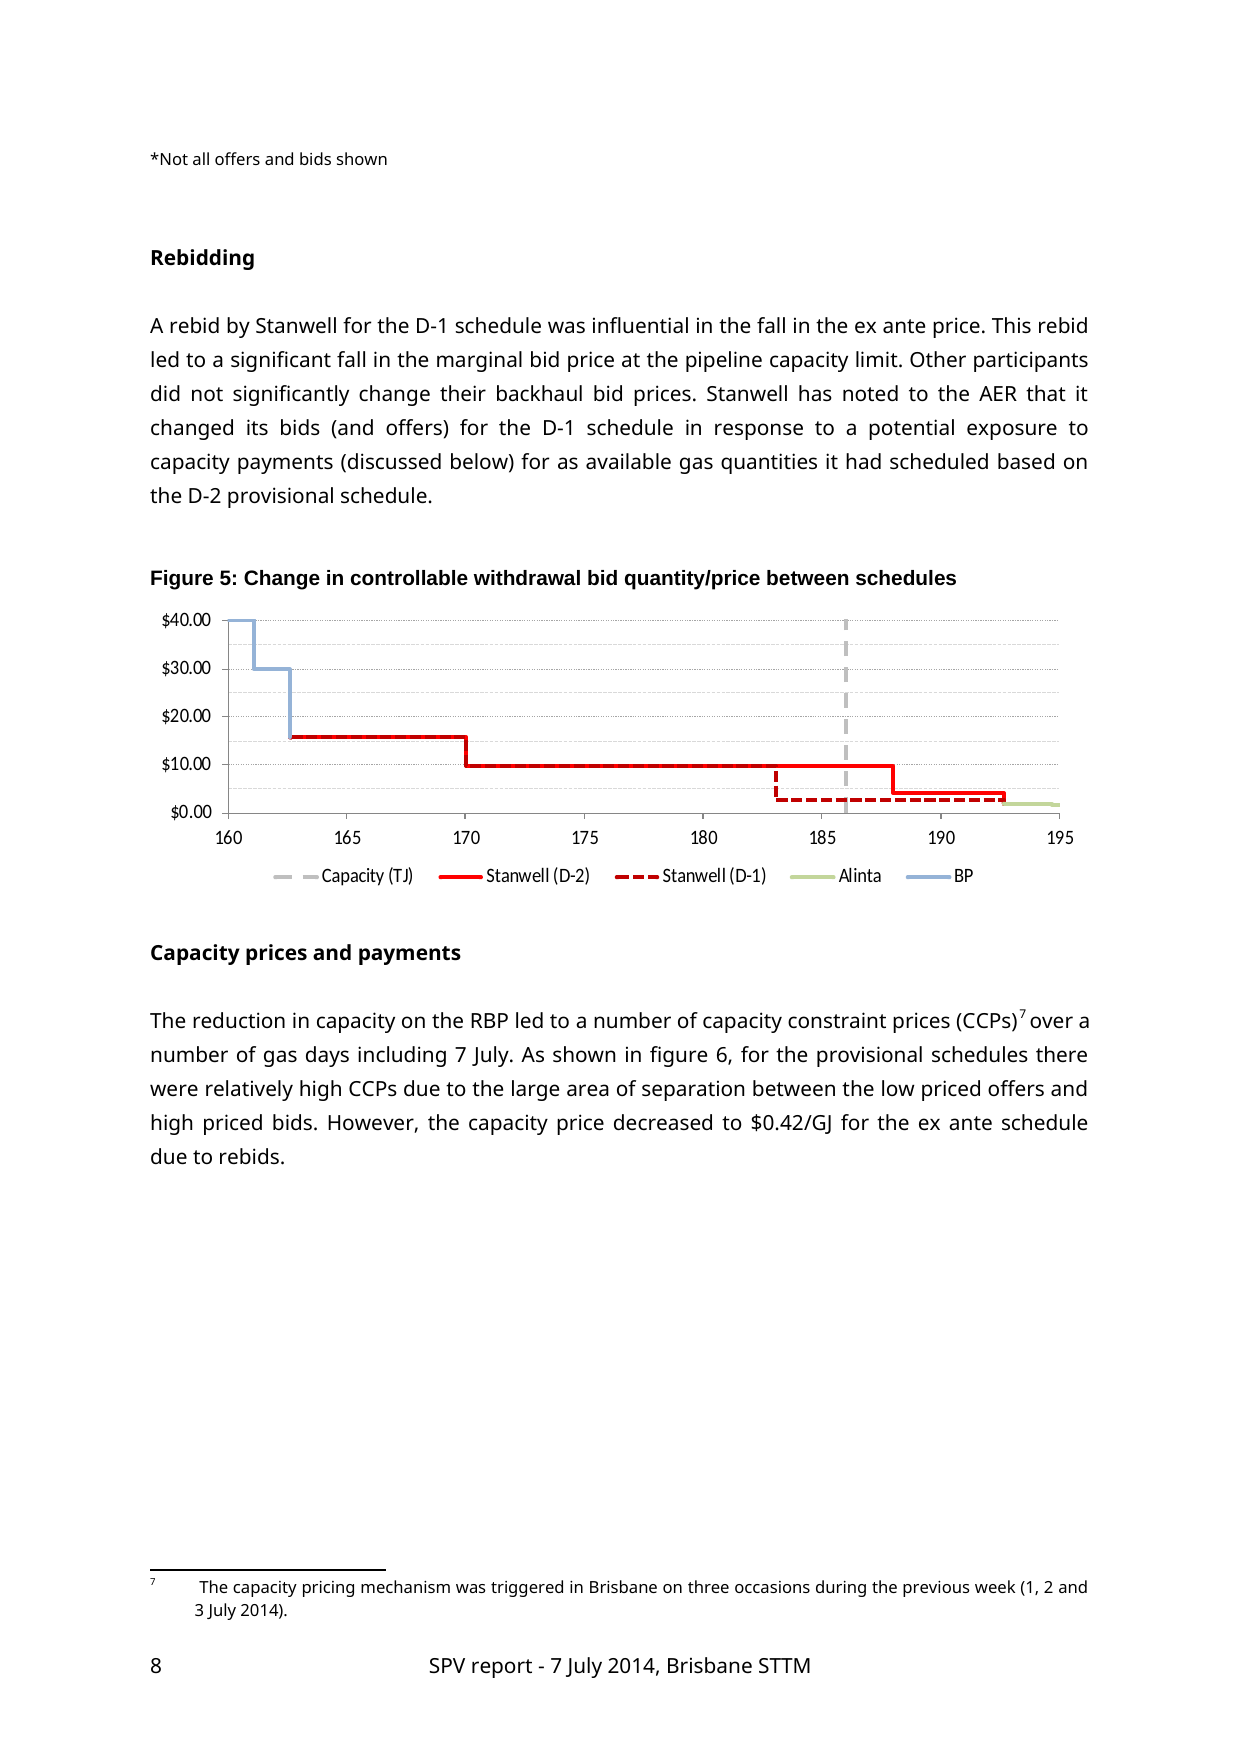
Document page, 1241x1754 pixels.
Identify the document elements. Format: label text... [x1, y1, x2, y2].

subtitle Figure 5: Change in controllable withdrawal bid quantity/price between schedules [150, 566, 1090, 589]
list *Not all offers and bids shown [150, 148, 1090, 170]
list The reduction in capacity on the RBP led to a number of capacity constraint prices (CCPs) over a number of gas days including 7 July. As shown in figure 6, for the provisional schedules there were relatively high CCPs due to the large area of separation between the low priced offers and high priced bids. However, the capacity price decreased to $0.42/GJ for the ex ante schedule due to rebids. [150, 1006, 1090, 1171]
list A rebid by Stanwell for the D-1 schedule was influential in the fall in the ex ante price. This rebid led to a significant fall in the marginal bid price at the pipeline capacity limit. Other participants did not significantly change their backhaul bid prices. Stanwell has noted to the AER that it changed its bids (and offers) for the D-1 schedule in response to a potential exposure to capacity payments (discussed below) for as available gas quantities it had scheduled based on the D-2 provisional schedule. [150, 311, 1090, 510]
list Capacity prices and payments [150, 938, 1090, 966]
list Rebidding [150, 243, 1090, 271]
